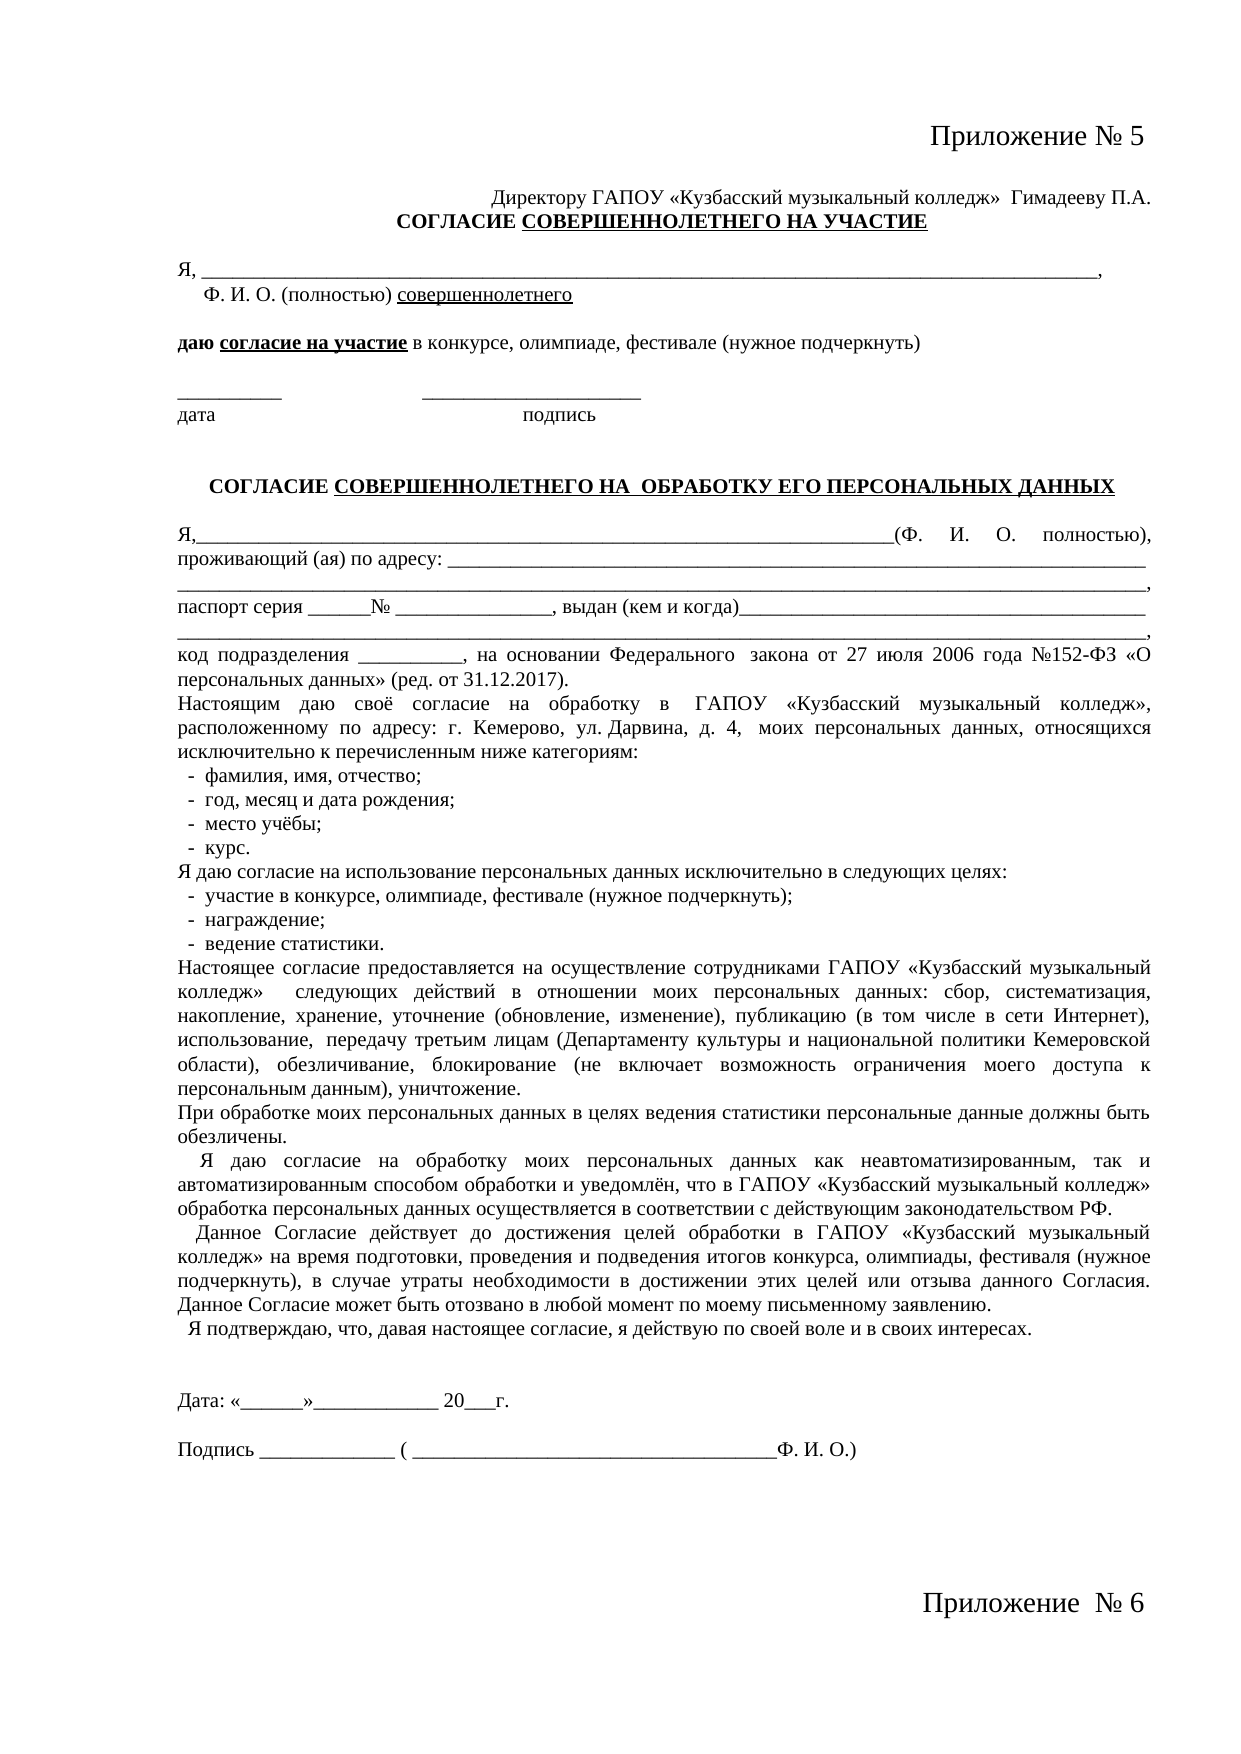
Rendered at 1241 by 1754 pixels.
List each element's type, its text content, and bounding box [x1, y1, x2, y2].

text - награждение; [177, 907, 1152, 931]
text __________ _____________________ [177, 378, 1152, 402]
text - участие в конкурсе, олимпиаде, фестивале (нужное подчеркнуть); [177, 883, 1152, 907]
text Приложение № 6 [177, 1585, 1152, 1619]
text дата подпись [177, 402, 1152, 426]
text _____________________________________________________________________________________________, код подразделения __________, на основании Федерального закона от 27 июля 2006 года №152-ФЗ «О персональных данных» (ред. от 31.12.2017). [177, 618, 1152, 691]
text Я даю согласие на использование персональных данных исключительно в следующих целях: [177, 859, 1152, 883]
text _____________________________________________________________________________________________, [177, 570, 1152, 594]
text СОГЛАСИЕ СОВЕРШЕННОЛЕТНЕГО НА ОБРАБОТКУ ЕГО ПЕРСОНАЛЬНЫХ ДАННЫХ [177, 474, 1152, 498]
text При обработке моих персональных данных в целях ведения статистики персональные данные должны быть обезличены. [177, 1099, 1152, 1148]
text Подпись _____________ ( ___________________________________Ф. И. О.) [177, 1436, 1152, 1461]
text - курс. [177, 835, 1152, 859]
text Настоящее согласие предоставляется на осуществление сотрудниками ГАПОУ «Кузбасский музыкальный колледж» следующих действий в отношении моих персональных данных: сбор, систематизация, накопление, хранение, уточнение (обновление, изменение), публикацию (в том числе в сети Интернет), использование, передачу третьим лицам (Департаменту культуры и национальной политики Кемеровской области), обезличивание, блокирование (не включает возможность ограничения моего доступа к персональным данным), уничтожение. [177, 955, 1152, 1099]
text - ведение статистики. [177, 931, 1152, 955]
text Я,___________________________________________________________________(Ф. И. О. полностью), проживающий (ая) по адресу: ___________________________________________________________________ [177, 522, 1152, 570]
text Настоящим даю своё согласие на обработку в ГАПОУ «Кузбасский музыкальный колледж», расположенному по адресу: г. Кемерово, ул. Дарвина, д. 4, моих персональных данных, относящихся исключительно к перечисленным ниже категориям: [177, 691, 1152, 763]
text - место учёбы; [177, 811, 1152, 835]
text СОГЛАСИЕ СОВЕРШЕННОЛЕТНЕГО НА УЧАСТИЕ [177, 209, 1152, 233]
text Директору ГАПОУ «Кузбасский музыкальный колледж» Гимадееву П.А. [177, 185, 1152, 209]
text Данное Согласие действует до достижения целей обработки в ГАПОУ «Кузбасский музыкальный колледж» на время подготовки, проведения и подведения итогов конкурса, олимпиады, фестиваля (нужное подчеркнуть), в случае утраты необходимости в достижении этих целей или отзыва данного Согласия. Данное Согласие может быть отозвано в любой момент по моему письменному заявлению. [177, 1220, 1152, 1316]
text Я, ______________________________________________________________________________________, [177, 257, 1152, 281]
text - год, месяц и дата рождения; [177, 787, 1152, 811]
text - фамилия, имя, отчество; [177, 763, 1152, 787]
text даю согласие на участие в конкурсе, олимпиаде, фестивале (нужное подчеркнуть) [177, 329, 1152, 354]
text паспорт серия ______№ _______________, выдан (кем и когда)_______________________________________ [177, 594, 1152, 618]
text Ф. И. О. (полностью) совершеннолетнего [177, 281, 1152, 306]
text Дата: «______»____________ 20___г. [177, 1388, 1152, 1412]
text Приложение № 5 [177, 118, 1152, 152]
text Я подтверждаю, что, давая настоящее согласие, я действую по своей воле и в своих интересах. [177, 1316, 1152, 1340]
text Я даю согласие на обработку моих персональных данных как неавтоматизированным, так и автоматизированным способом обработки и уведомлён, что в ГАПОУ «Кузбасский музыкальный колледж» обработка персональных данных осуществляется в соответствии с действующим законодательством РФ. [177, 1148, 1152, 1220]
